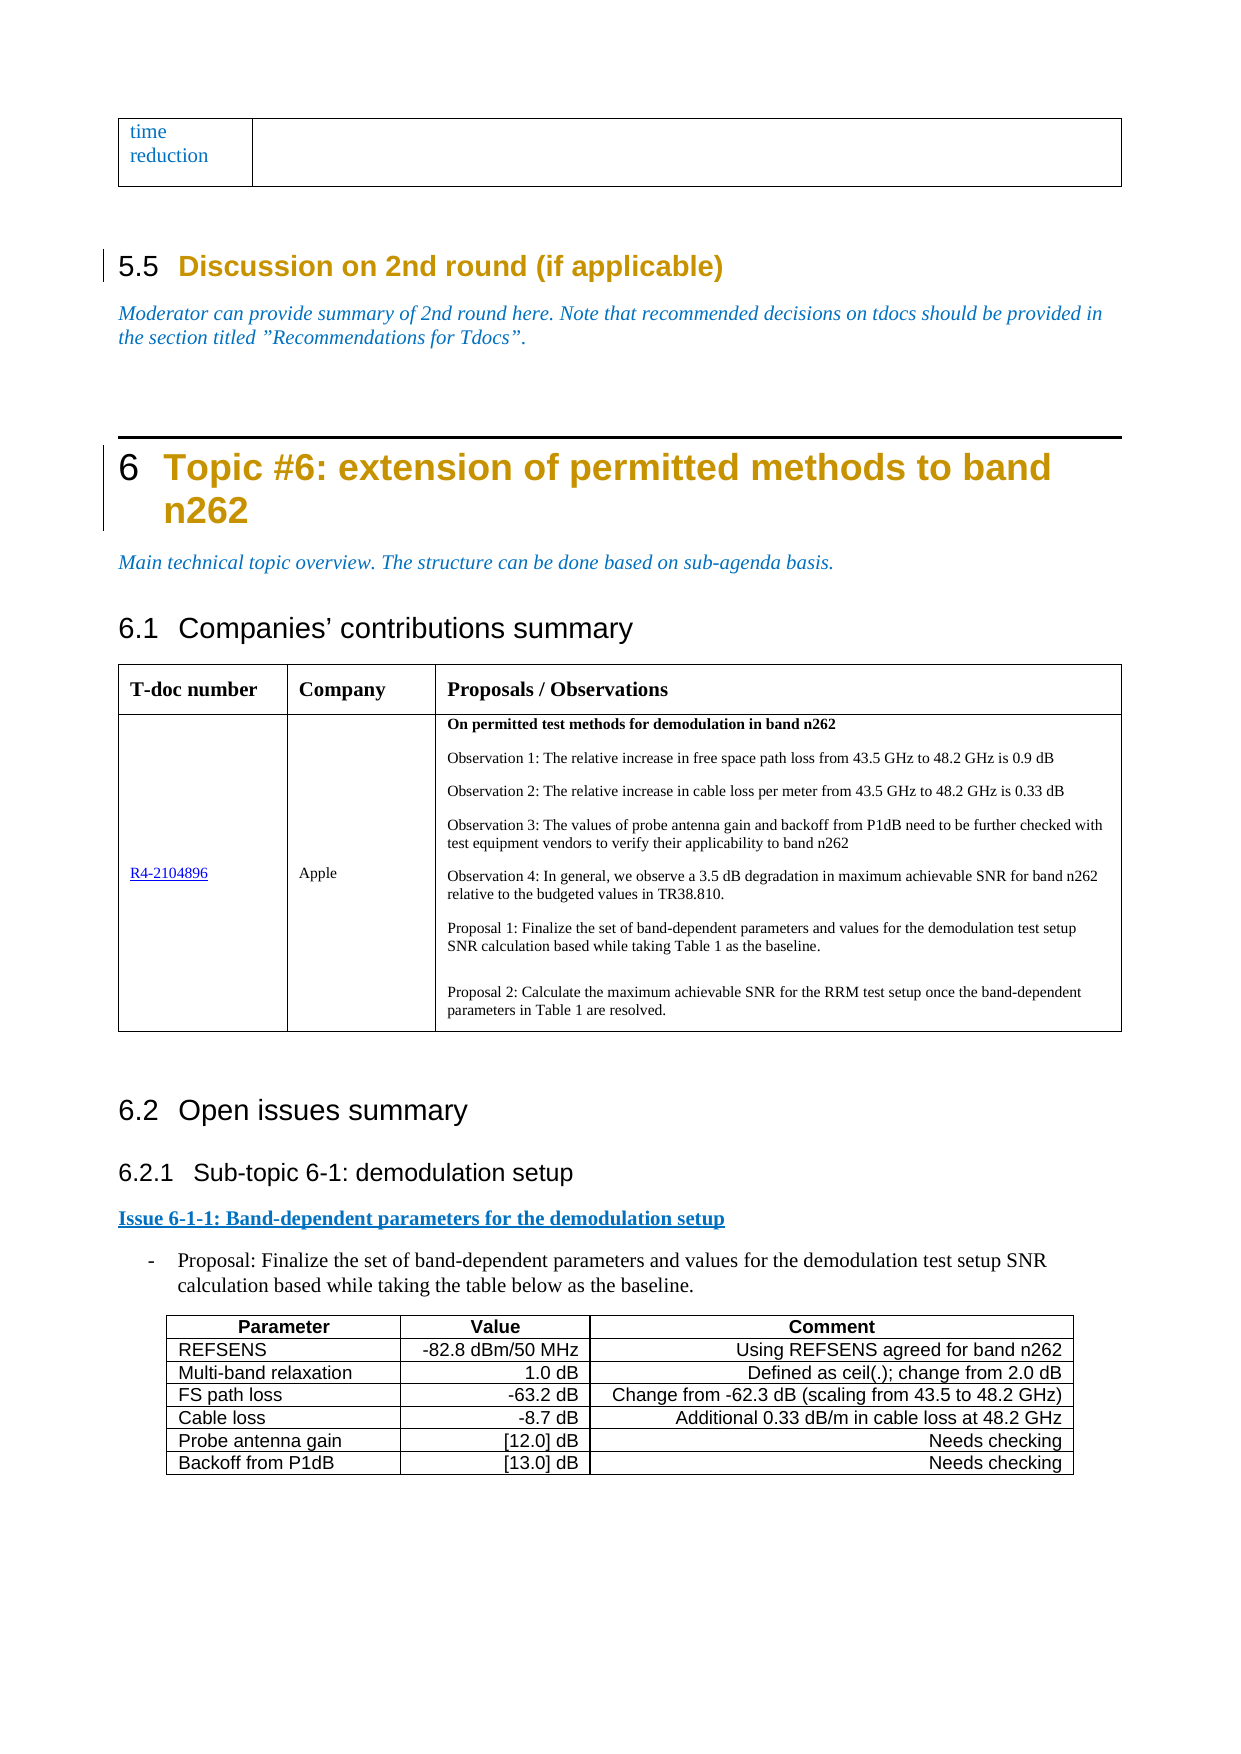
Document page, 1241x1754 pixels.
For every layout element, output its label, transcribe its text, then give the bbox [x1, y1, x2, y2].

table_cell Defined as ceil(.); change from 2.0 dB [591, 1362, 1073, 1383]
text Main technical topic overview. The structure can be done based on sub-agenda basis. [118, 550, 1122, 574]
table_header Value [401, 1316, 589, 1338]
table_header Company [288, 665, 435, 714]
text Moderator can provide summary of 2nd round here. Note that recommended decisions on tdocs should be provided in the section titled ”Recommendations for Tdocs”. [118, 301, 1122, 349]
table_cell -82.8 dBm/50 MHz [401, 1339, 589, 1361]
table_header T-doc number [119, 665, 287, 714]
table_cell Apple [288, 715, 435, 1031]
table_cell FS path loss [167, 1384, 400, 1406]
table_header Proposals / Observations [436, 665, 1121, 714]
subtitle Sub-topic 6-1: demodulation setup [118, 1158, 1122, 1187]
table_cell [12.0] dB [401, 1429, 589, 1451]
table_cell 1.0 dB [401, 1362, 589, 1383]
subtitle Discussion on 2nd round (if applicable) [118, 248, 1122, 282]
table_cell Needs checking [591, 1452, 1073, 1473]
table_cell Using REFSENS agreed for band n262 [591, 1339, 1073, 1361]
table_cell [119, 119, 252, 186]
table_cell [13.0] dB [401, 1452, 589, 1473]
table_cell -8.7 dB [401, 1407, 589, 1428]
table_header Comment [591, 1316, 1073, 1338]
table_cell Additional 0.33 dB/m in cable loss at 48.2 GHz [591, 1407, 1073, 1428]
table_header Parameter [167, 1316, 400, 1338]
table_cell Multi-band relaxation [167, 1362, 400, 1383]
table_cell REFSENS [167, 1339, 400, 1361]
table_cell R4-2104896 [119, 715, 287, 1031]
table_cell Needs checking [591, 1429, 1073, 1451]
table_cell On permitted test methods for demodulation in band n262 Observation 1: The relative increase in free space path loss from 43.5 GHz to 48.2 GHz is 0.9 dB Observation 2: The relative increase in cable loss per meter from 43.5 GHz to 48.2 GHz is 0.33 dB Observation 3: The values of probe antenna gain and backoff from P1dB need to be further checked with test equipment vendors to verify their applicability to band n262 Observation 4: In general, we observe a 3.5 dB degradation in maximum achievable SNR for band n262 relative to the budgeted values in TR38.810. Proposal 1: Finalize the set of band-dependent parameters and values for the demodulation test setup SNR calculation based while taking Table 1 as the baseline. Proposal 2: Calculate the maximum achievable SNR for the RRM test setup once the band-dependent parameters in Table 1 are resolved. [436, 715, 1121, 1031]
table_cell Change from -62.3 dB (scaling from 43.5 to 48.2 GHz) [591, 1384, 1073, 1406]
subtitle Topic #6: extension of permitted methods to band n262 [118, 439, 1122, 531]
table_cell Backoff from P1dB [167, 1452, 400, 1473]
text - Proposal: Finalize the set of band-dependent parameters and values for the demodulation test setup SNR calculation based while taking the table below as the baseline. [148, 1248, 1122, 1297]
table_cell Probe antenna gain [167, 1429, 400, 1451]
table_cell Cable loss [167, 1407, 400, 1428]
subtitle Open issues summary [118, 1093, 1122, 1127]
subtitle Companies’ contributions summary [118, 611, 1122, 645]
text Issue 6-1-1: Band-dependent parameters for the demodulation setup [118, 1206, 1122, 1230]
table_cell -63.2 dB [401, 1384, 589, 1406]
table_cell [253, 119, 1121, 186]
